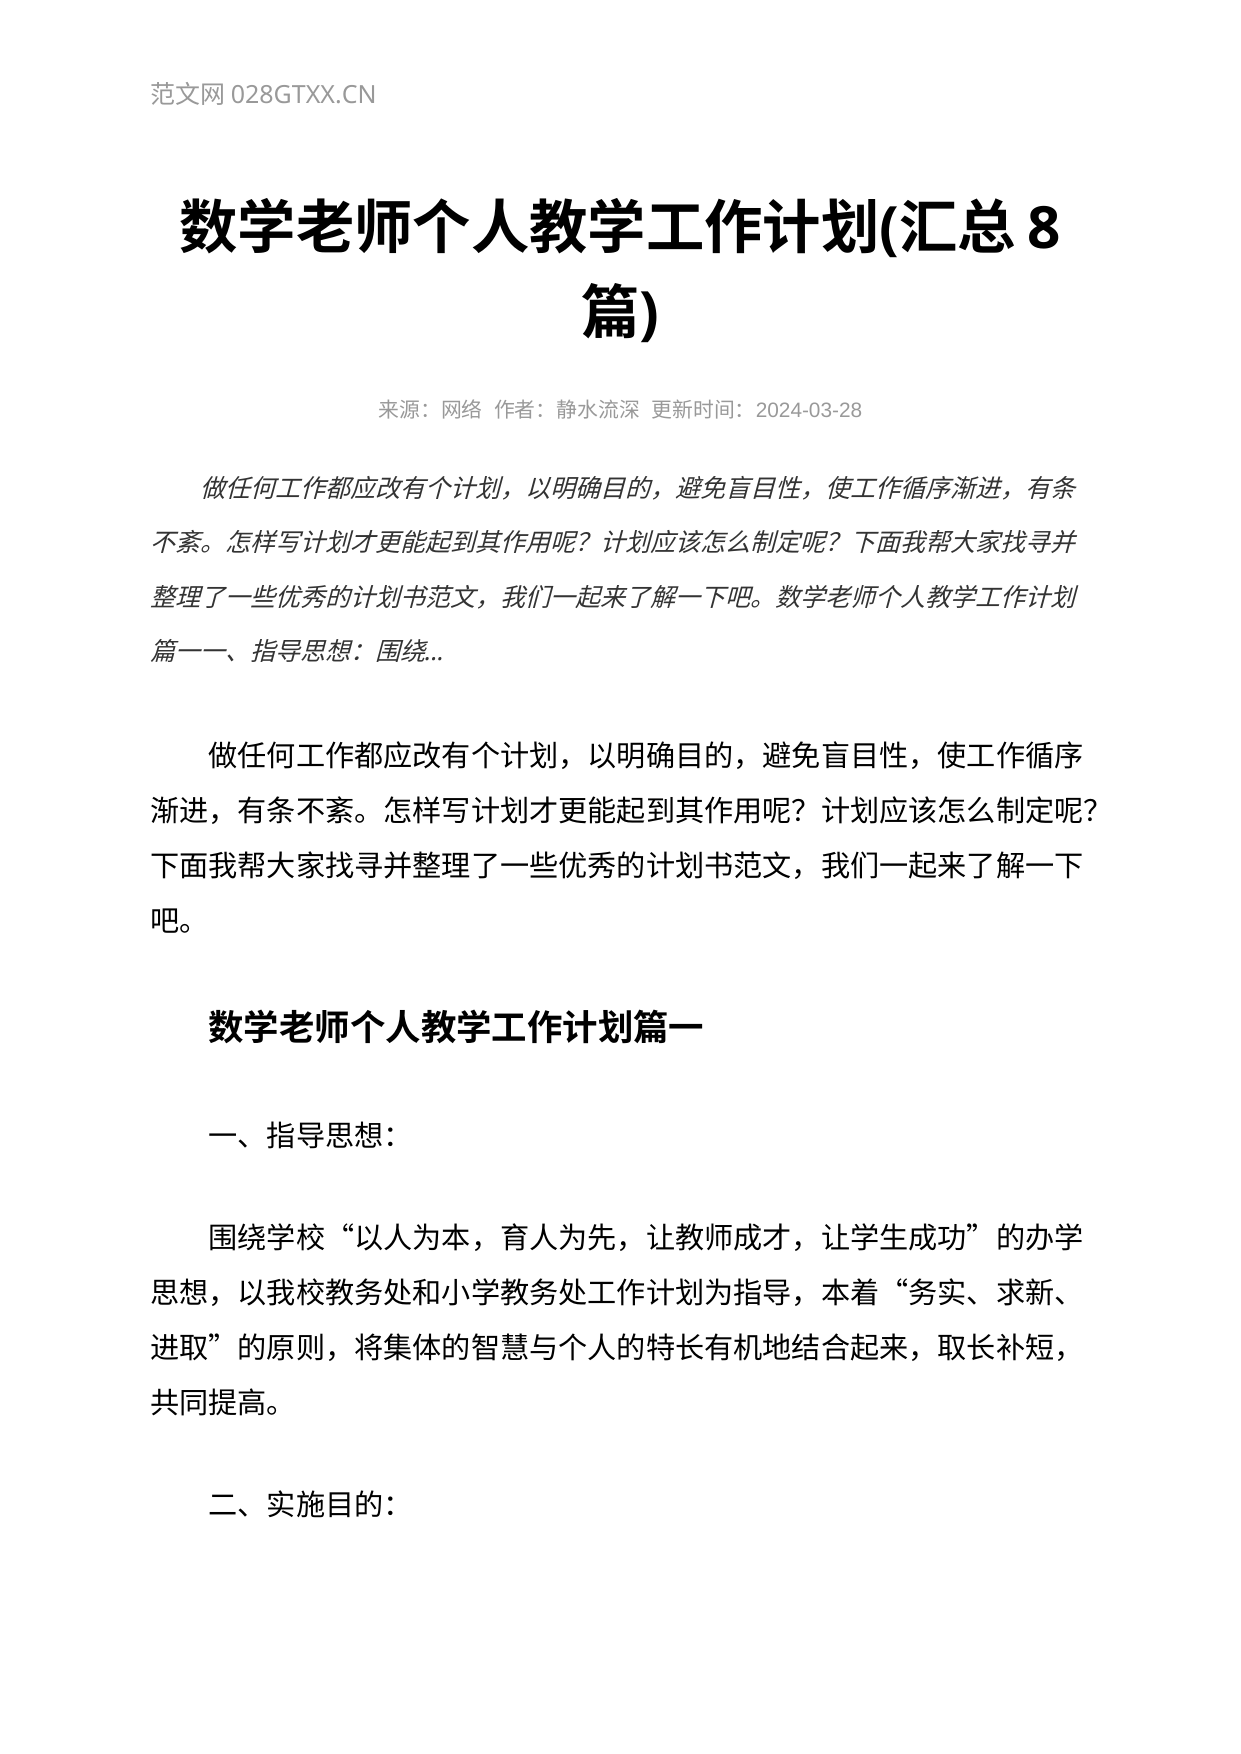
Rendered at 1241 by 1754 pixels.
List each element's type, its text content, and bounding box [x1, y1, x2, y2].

subtitle 数学老师个人教学工作计划(汇总8篇) [150, 181, 1090, 351]
text 做任何工作都应改有个计划，以明确目的，避免盲目性，使工作循序渐进，有条不紊。怎样写计划才更能起到其作用呢？计划应该怎么制定呢？下面我帮大家找寻并整理了一些优秀的计划书范文，我们一起来了解一下吧。数学老师个人教学工作计划篇一一、指导思想：围绕... [150, 468, 1090, 668]
text 一、指导思想： [150, 1113, 1090, 1155]
text 围绕学校“以人为本，育人为先，让教师成才，让学生成功”的办学思想，以我校教务处和小学教务处工作计划为指导，本着“务实、求新、进取”的原则，将集体的智慧与个人的特长有机地结合起来，取长补短，共同提高。 [150, 1214, 1090, 1422]
text 来源：网络 作者：静水流深 更新时间：2024-03-28 [150, 398, 1090, 422]
text 数学老师个人教学工作计划篇一 [150, 999, 1090, 1051]
text 做任何工作都应改有个计划，以明确目的，避免盲目性，使工作循序渐进，有条不紊。怎样写计划才更能起到其作用呢？计划应该怎么制定呢？下面我帮大家找寻并整理了一些优秀的计划书范文，我们一起来了解一下吧。 [150, 733, 1090, 940]
text 二、实施目的： [150, 1481, 1090, 1523]
